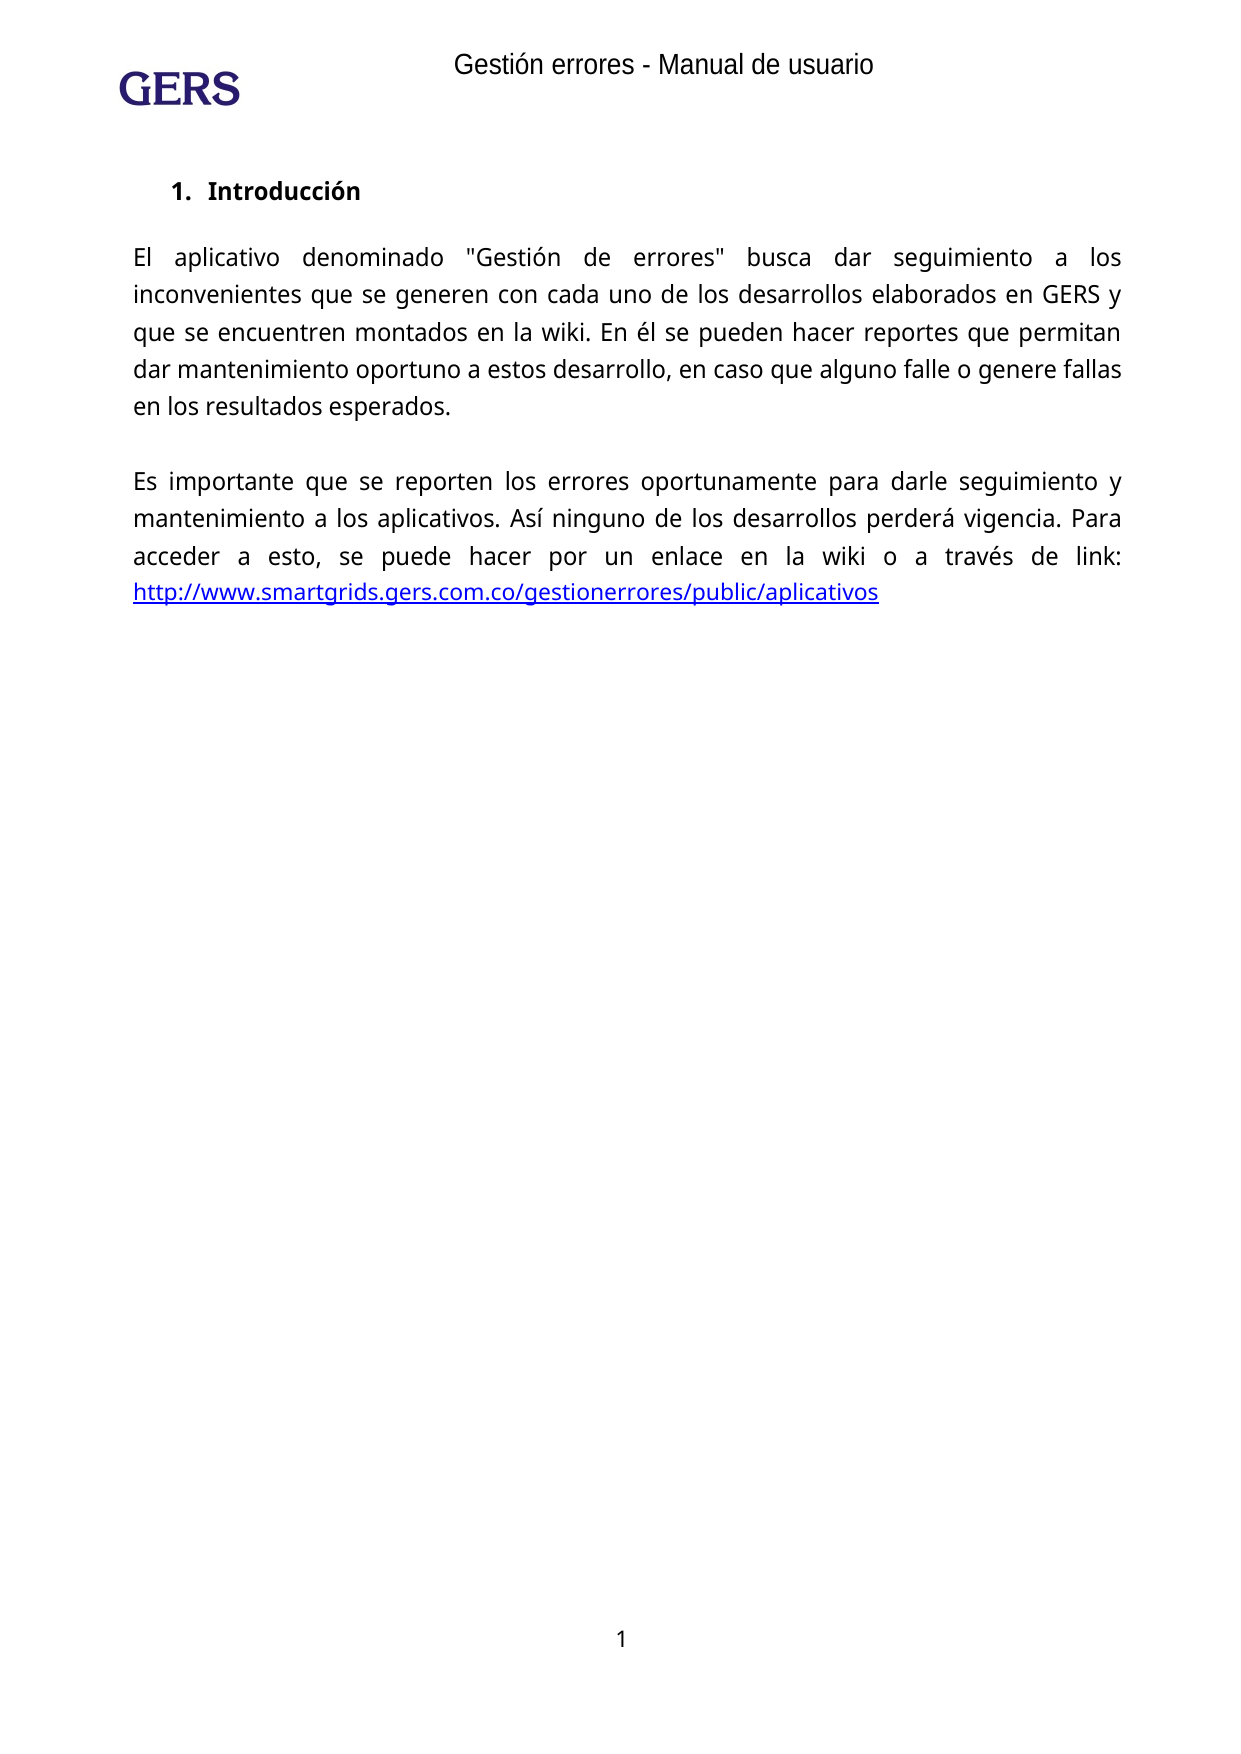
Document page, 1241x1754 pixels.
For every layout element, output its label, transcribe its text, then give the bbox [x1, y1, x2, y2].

picture [115, 61, 244, 119]
subtitle Introducción [170, 174, 1163, 208]
text Es importante que se reporten los errores oportunamente para darle seguimiento y mantenimiento a los aplicativos. Así ninguno de los desarrollos perderá vigencia. Para acceder a esto, se puede hacer por un enlace en la wiki o a través de link: http://www.smartgrids.gers.com.co/gestionerrores/public/aplicativos [133, 464, 1123, 607]
text El aplicativo denominado "Gestión de errores" busca dar seguimiento a los inconvenientes que se generen con cada uno de los desarrollos elaborados en GERS y que se encuentren montados en la wiki. En él se pueden hacer reportes que permitan dar mantenimiento oportuno a estos desarrollo, en caso que alguno falle o genere fallas en los resultados esperados. [133, 239, 1123, 423]
